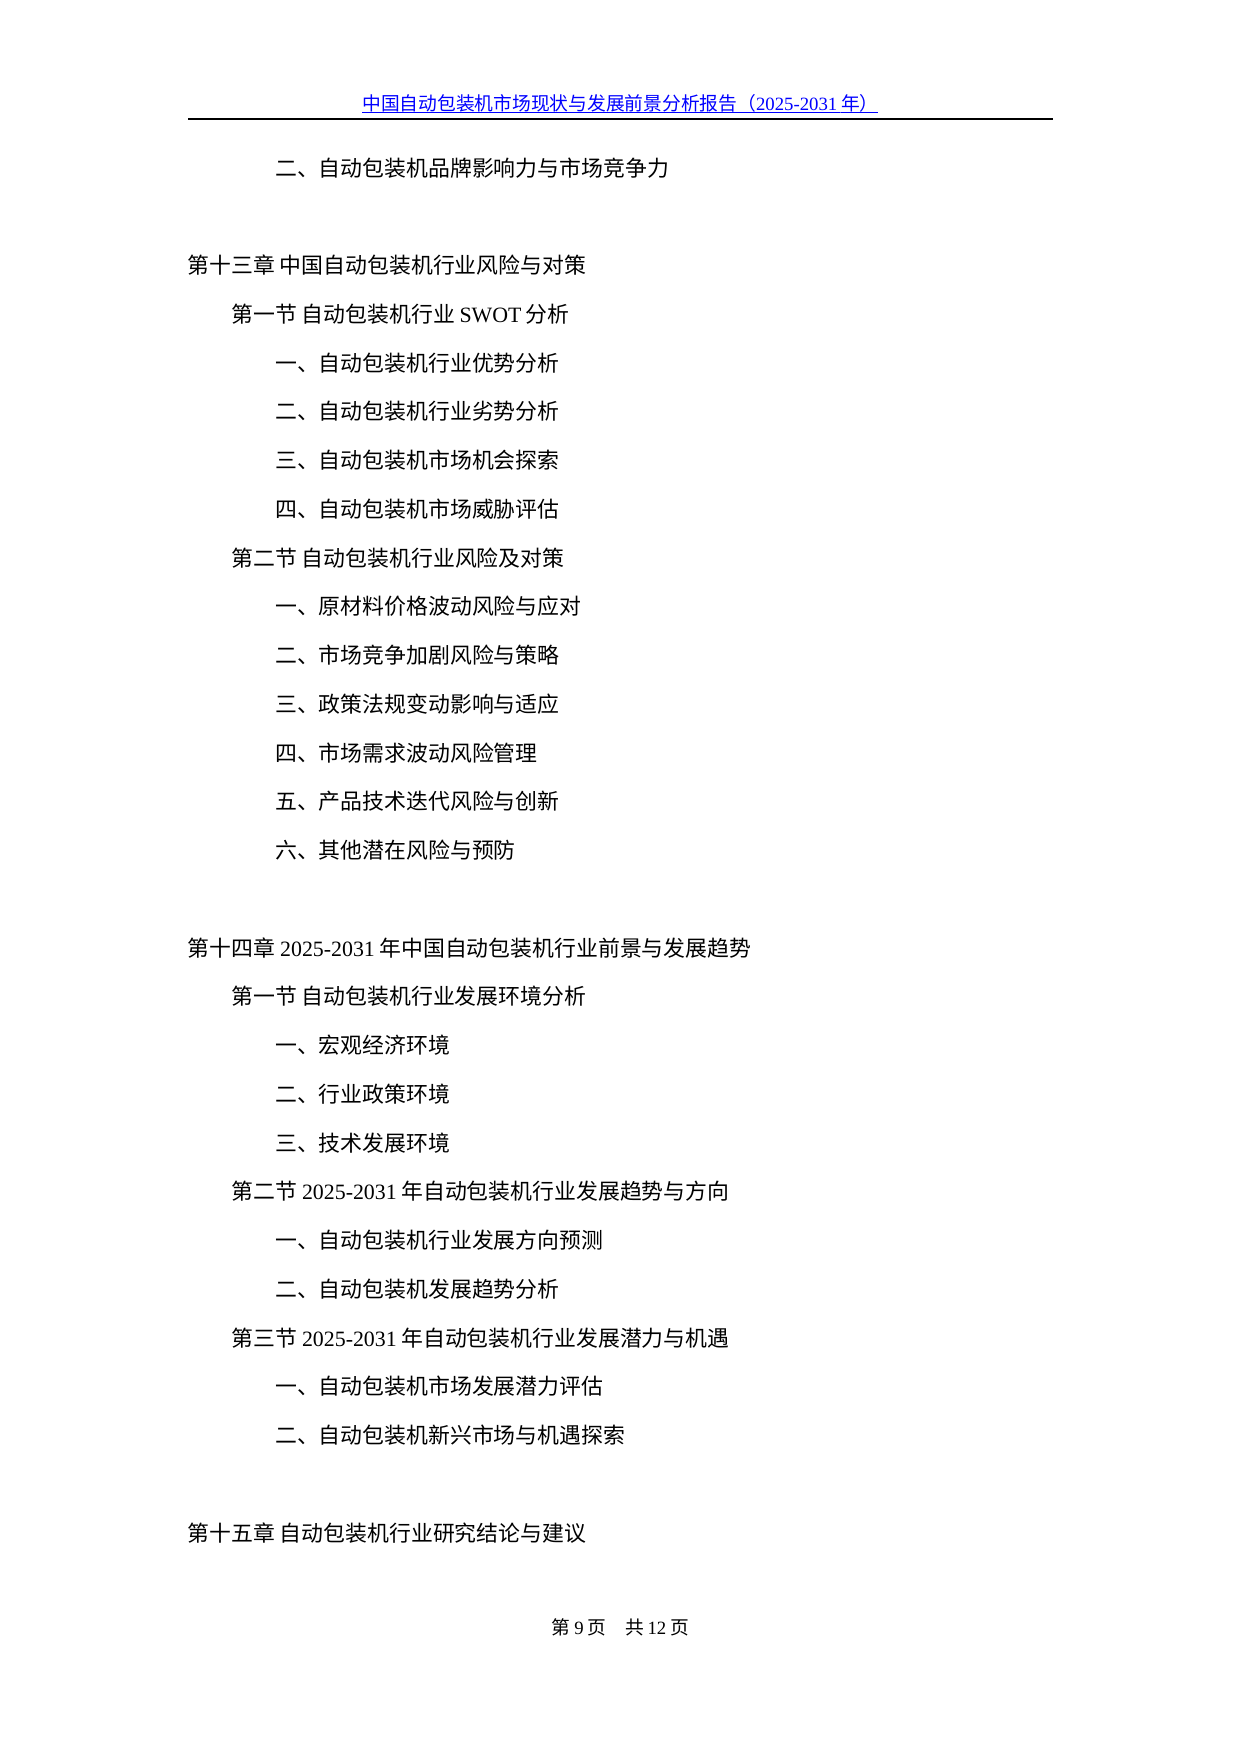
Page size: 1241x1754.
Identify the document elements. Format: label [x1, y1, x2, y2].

text [187, 150, 1053, 1548]
